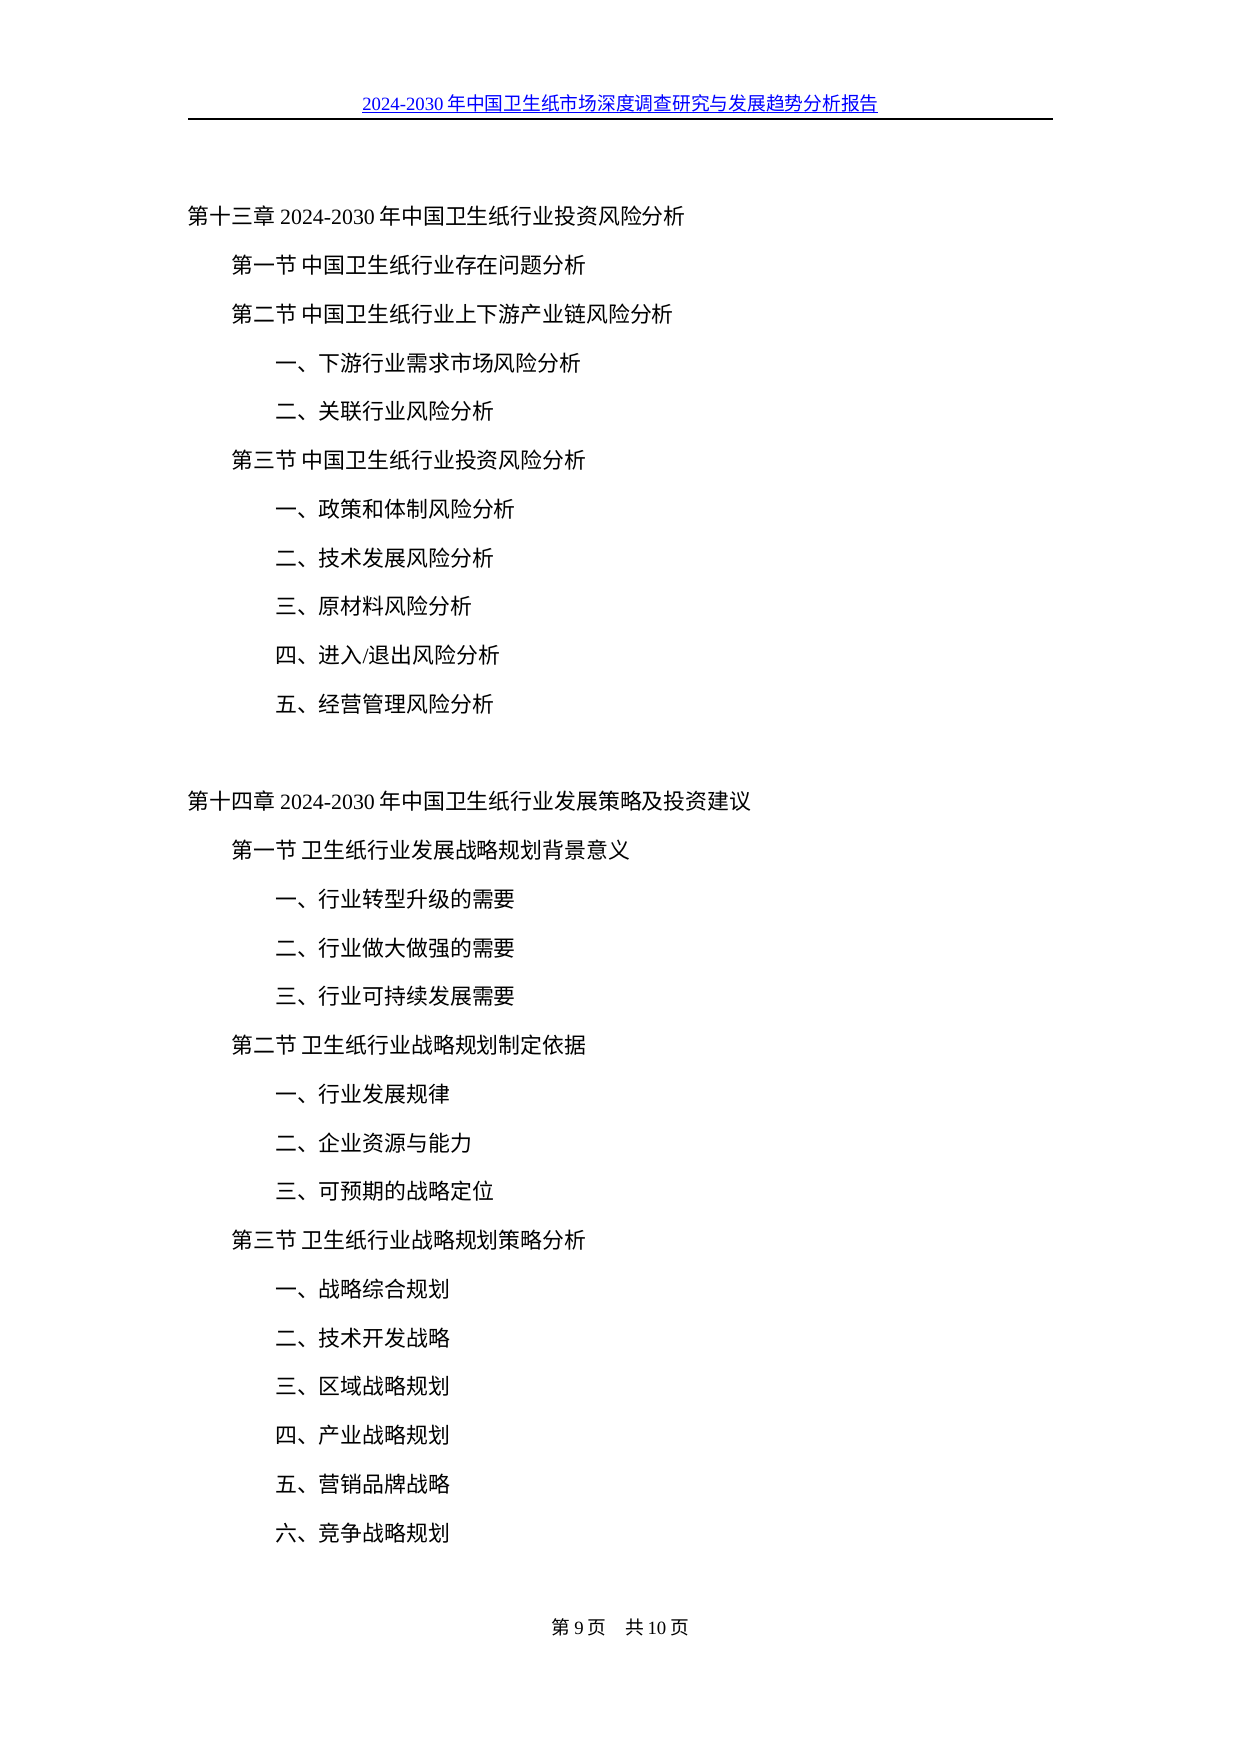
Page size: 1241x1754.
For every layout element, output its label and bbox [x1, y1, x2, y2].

text [187, 150, 1053, 1548]
